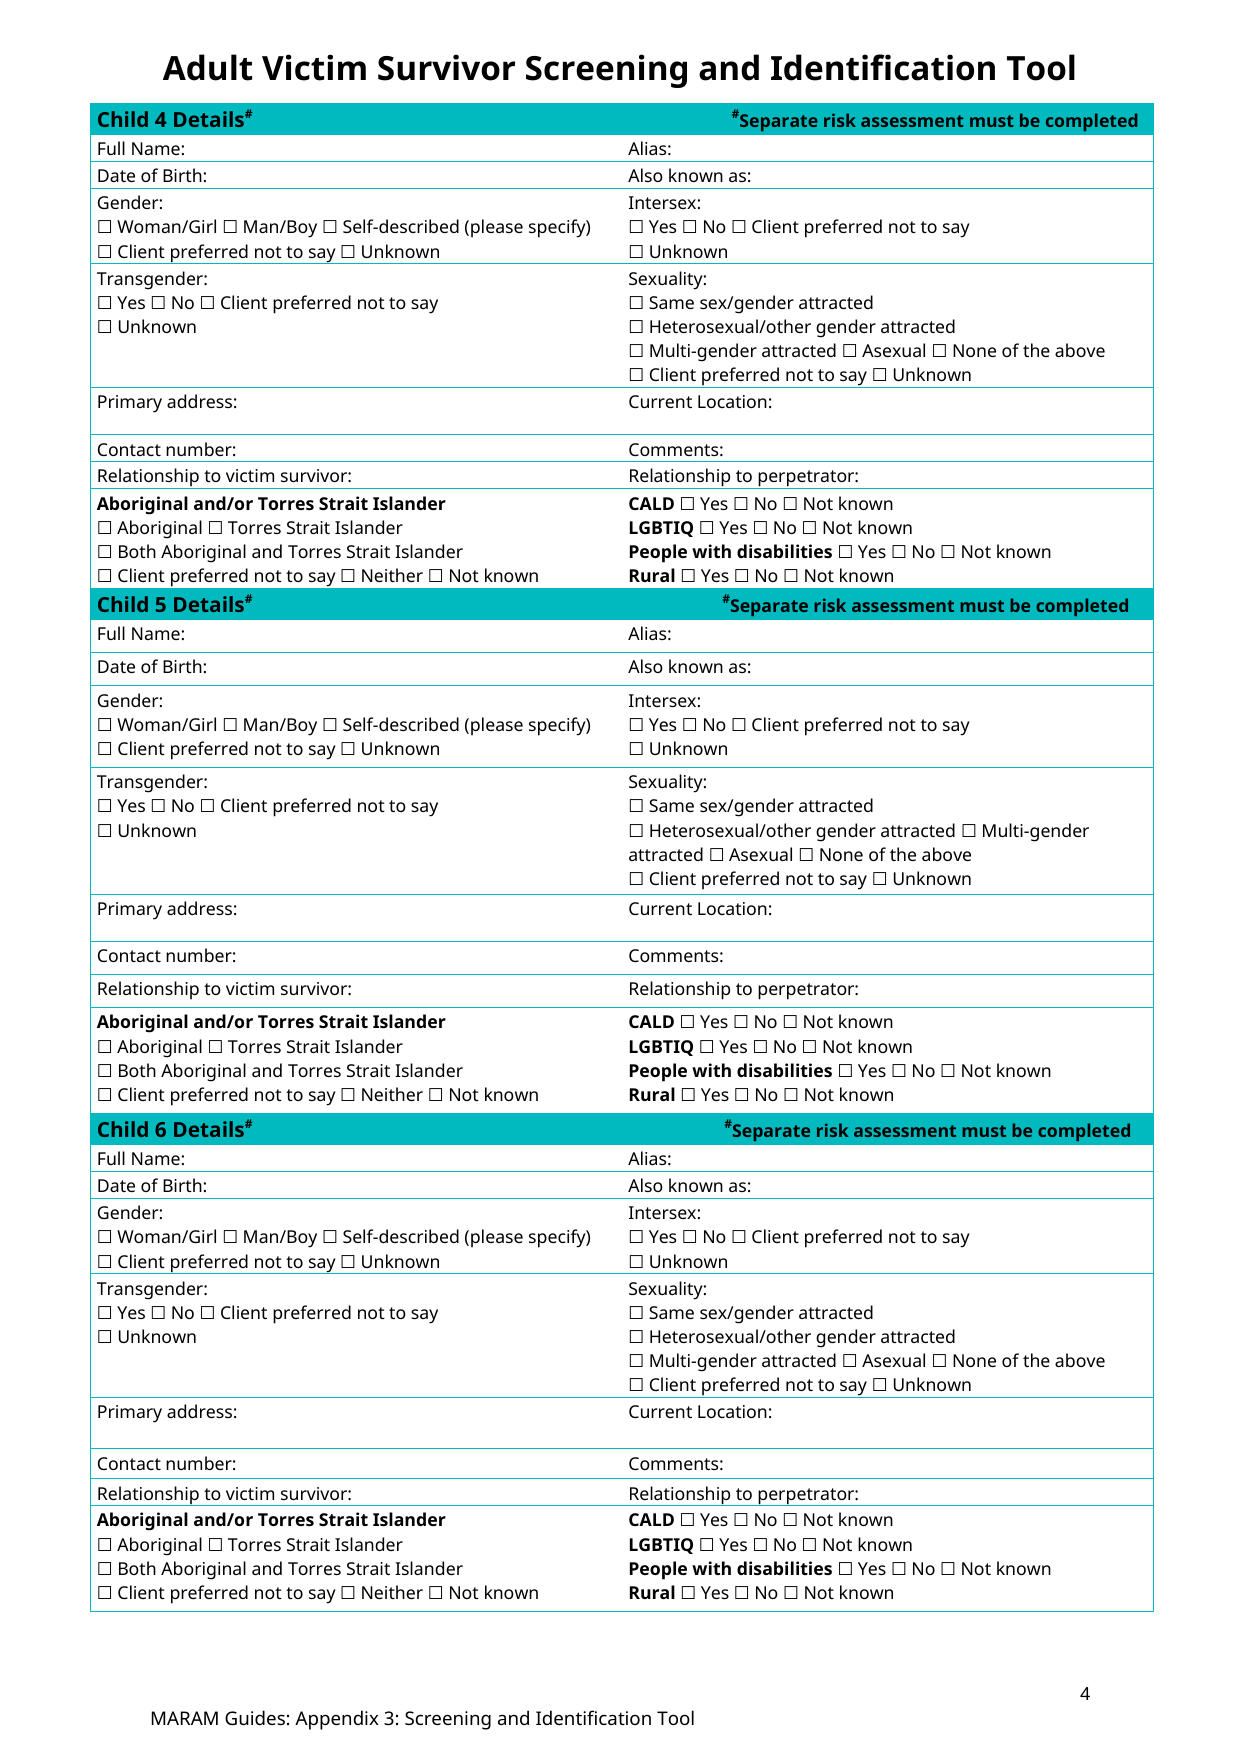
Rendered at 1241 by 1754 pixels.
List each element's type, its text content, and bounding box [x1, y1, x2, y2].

table_cell Child 5 Details# [91, 589, 692, 619]
table_cell Comments: [622, 435, 1153, 461]
table_cell Full Name: [91, 1145, 622, 1171]
table_cell Intersex: ☐ Yes ☐ No ☐ Client preferred not to say ☐ Unknown [622, 1199, 1153, 1273]
table_cell Sexuality: ☐ Same sex/gender attracted ☐ Heterosexual/other gender attracted ☐ Multi-gender attracted ☐ Asexual ☐ None of the above ☐ Client preferred not to say ☐ Unknown [622, 768, 1153, 893]
table_cell CALD ☐ Yes ☐ No ☐ Not known LGBTIQ ☐ Yes ☐ No ☐ Not known People with disabilities ☐ Yes ☐ No ☐ Not known Rural ☐ Yes ☐ No ☐ Not known [622, 1506, 1153, 1611]
table_cell CALD ☐ Yes ☐ No ☐ Not known LGBTIQ ☐ Yes ☐ No ☐ Not known People with disabilities ☐ Yes ☐ No ☐ Not known Rural ☐ Yes ☐ No ☐ Not known [622, 1008, 1153, 1113]
table_cell Primary address: [91, 895, 622, 941]
table_cell Intersex: ☐ Yes ☐ No ☐ Client preferred not to say ☐ Unknown [622, 686, 1153, 767]
table_cell Relationship to perpetrator: [622, 1479, 1153, 1505]
table_cell Sexuality: ☐ Same sex/gender attracted ☐ Heterosexual/other gender attracted ☐ Multi-gender attracted ☐ Asexual ☐ None of the above ☐ Client preferred not to say ☐ Unknown [622, 264, 1153, 387]
table_cell Full Name: [91, 620, 622, 652]
table_cell #Separate risk assessment must be completed [692, 589, 1153, 619]
table_cell Primary address: [91, 388, 622, 434]
table_cell Contact number: [91, 942, 622, 974]
table_cell Comments: [622, 942, 1153, 974]
table_cell Aboriginal and/or Torres Strait Islander ☐ Aboriginal ☐ Torres Strait Islander ☐ Both Aboriginal and Torres Strait Islander ☐ Client preferred not to say ☐ Neither ☐ Not known [91, 1008, 622, 1113]
table_cell Transgender: ☐ Yes ☐ No ☐ Client preferred not to say ☐ Unknown [91, 1274, 622, 1397]
table_cell Relationship to perpetrator: [622, 462, 1153, 488]
table_cell #Separate risk assessment must be completed [696, 1114, 1153, 1144]
table_cell Aboriginal and/or Torres Strait Islander ☐ Aboriginal ☐ Torres Strait Islander ☐ Both Aboriginal and Torres Strait Islander ☐ Client preferred not to say ☐ Neither ☐ Not known [91, 489, 622, 588]
table_cell Transgender: ☐ Yes ☐ No ☐ Client preferred not to say ☐ Unknown [91, 264, 622, 387]
table_cell Current Location: [622, 1398, 1153, 1448]
table_cell Date of Birth: [91, 1172, 622, 1198]
table_cell Alias: [622, 135, 1153, 161]
table_cell Contact number: [91, 1449, 622, 1478]
table_cell Gender: ☐ Woman/Girl ☐ Man/Boy ☐ Self-described (please specify) ☐ Client preferred not to say ☐ Unknown [91, 686, 622, 767]
table_cell Also known as: [622, 162, 1153, 188]
table_cell Intersex: ☐ Yes ☐ No ☐ Client preferred not to say ☐ Unknown [622, 189, 1153, 263]
table_header Child 4 Details# [91, 104, 711, 134]
table_cell Current Location: [622, 388, 1153, 434]
table_cell Comments: [622, 1449, 1153, 1478]
table_cell Current Location: [622, 895, 1153, 941]
table_cell Full Name: [91, 135, 622, 161]
table_cell Also known as: [622, 653, 1153, 685]
table_cell Gender: ☐ Woman/Girl ☐ Man/Boy ☐ Self-described (please specify) ☐ Client preferred not to say ☐ Unknown [91, 189, 622, 263]
table_cell Date of Birth: [91, 653, 622, 685]
table_cell Sexuality: ☐ Same sex/gender attracted ☐ Heterosexual/other gender attracted ☐ Multi-gender attracted ☐ Asexual ☐ None of the above ☐ Client preferred not to say ☐ Unknown [622, 1274, 1153, 1397]
table_cell Relationship to victim survivor: [91, 462, 622, 488]
table_cell Aboriginal and/or Torres Strait Islander ☐ Aboriginal ☐ Torres Strait Islander ☐ Both Aboriginal and Torres Strait Islander ☐ Client preferred not to say ☐ Neither ☐ Not known [91, 1506, 622, 1611]
table_cell Relationship to perpetrator: [622, 975, 1153, 1007]
table_cell Transgender: ☐ Yes ☐ No ☐ Client preferred not to say ☐ Unknown [91, 768, 622, 893]
table_cell Relationship to victim survivor: [91, 975, 622, 1007]
table_cell Gender: ☐ Woman/Girl ☐ Man/Boy ☐ Self-described (please specify) ☐ Client preferred not to say ☐ Unknown [91, 1199, 622, 1273]
table_cell Alias: [622, 1145, 1153, 1171]
table_cell CALD ☐ Yes ☐ No ☐ Not known LGBTIQ ☐ Yes ☐ No ☐ Not known People with disabilities ☐ Yes ☐ No ☐ Not known Rural ☐ Yes ☐ No ☐ Not known [622, 489, 1153, 588]
table_cell Primary address: [91, 1398, 622, 1448]
table_cell Alias: [622, 620, 1153, 652]
table_cell Relationship to victim survivor: [91, 1479, 622, 1505]
table_cell Child 6 Details# [91, 1114, 696, 1144]
table_header #Separate risk assessment must be completed [711, 104, 1153, 134]
table_cell Contact number: [91, 435, 622, 461]
table_cell Date of Birth: [91, 162, 622, 188]
table_cell Also known as: [622, 1172, 1153, 1198]
